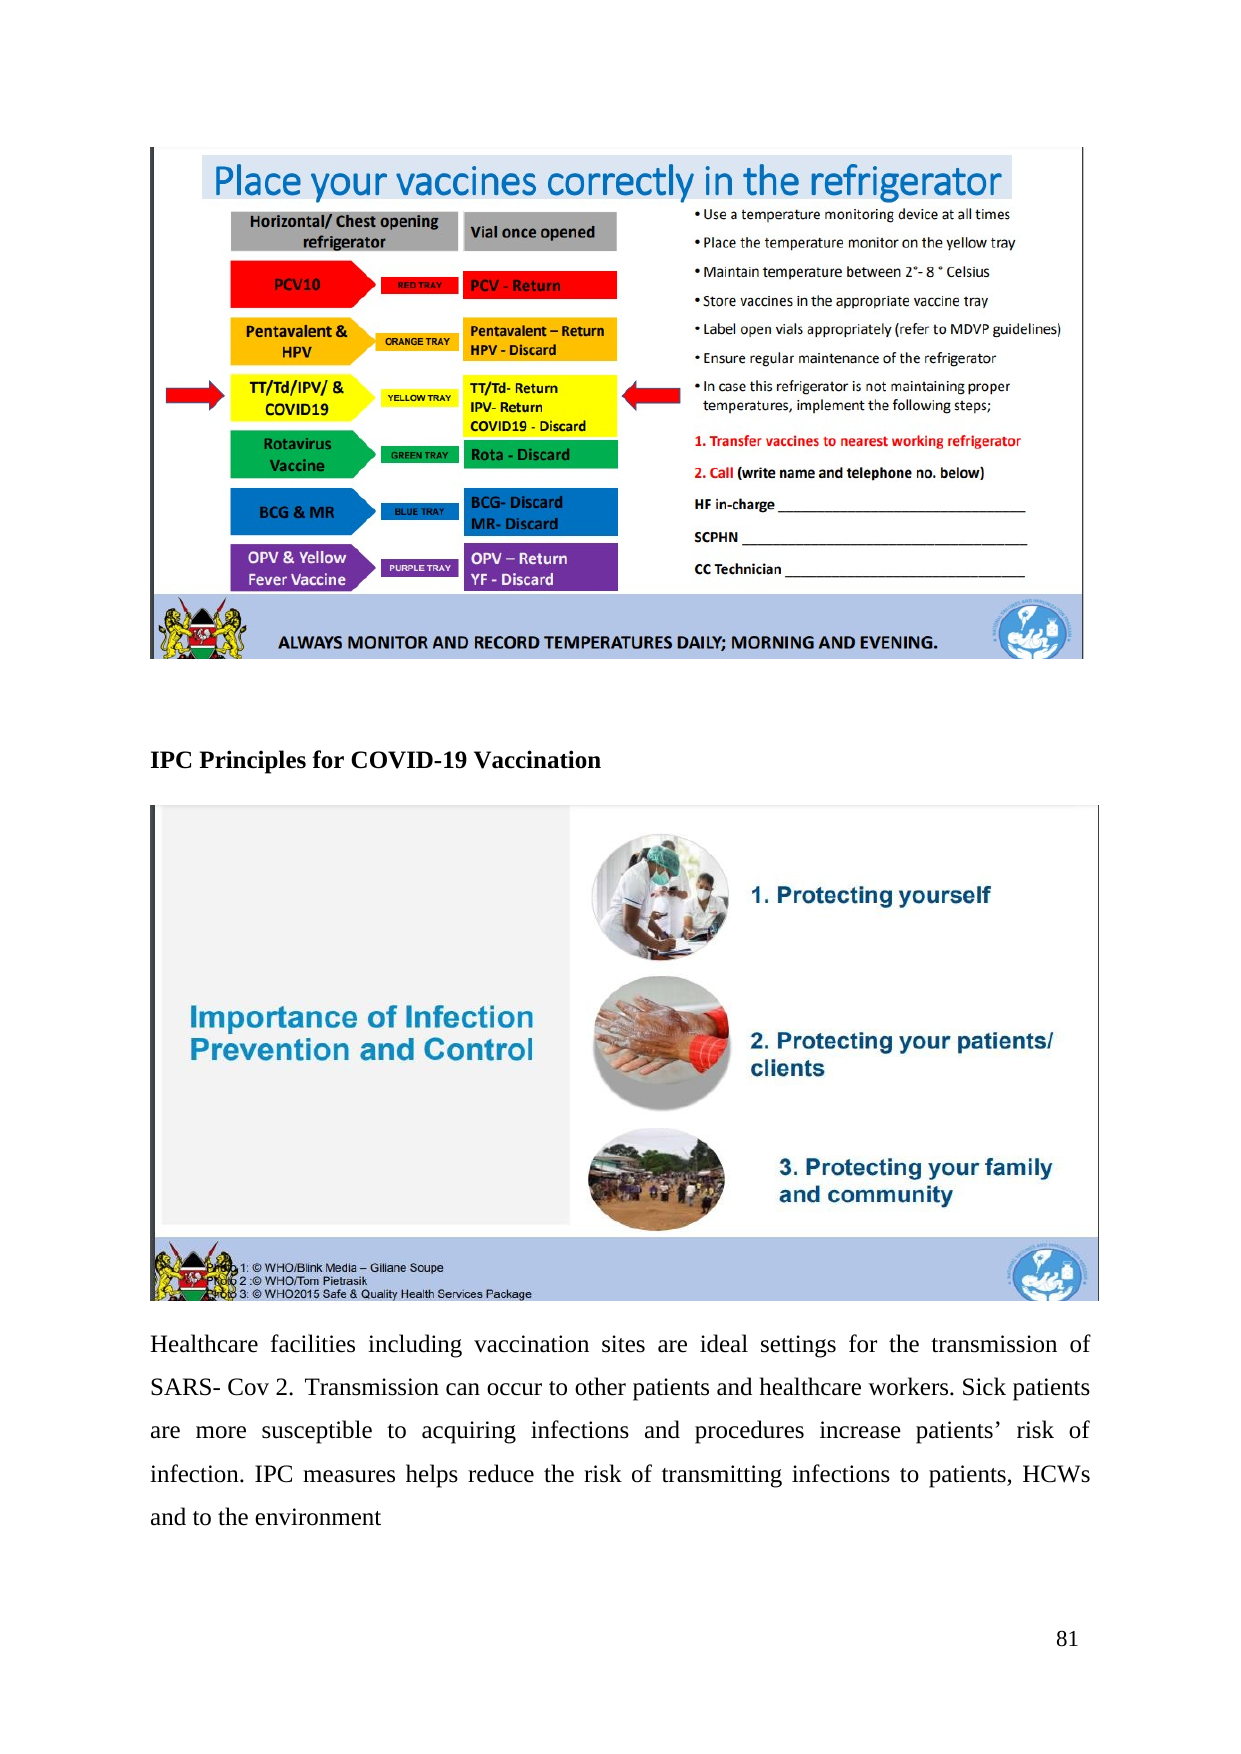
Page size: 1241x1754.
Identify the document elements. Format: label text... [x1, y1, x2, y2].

picture [150, 147, 1084, 659]
subtitle IPC Principles for COVID-19 Vaccination [150, 745, 1205, 774]
text Healthcare facilities including vaccination sites are ideal settings for the transmission of SARS- Cov 2. Transmission can occur to other patients and healthcare workers. Sick patients are more susceptible to acquiring infections and procedures increase patients’ risk of infection. IPC measures helps reduce the risk of transmitting infections to patients, HCWs and to the environment [150, 1329, 1091, 1531]
picture [150, 805, 1099, 1301]
